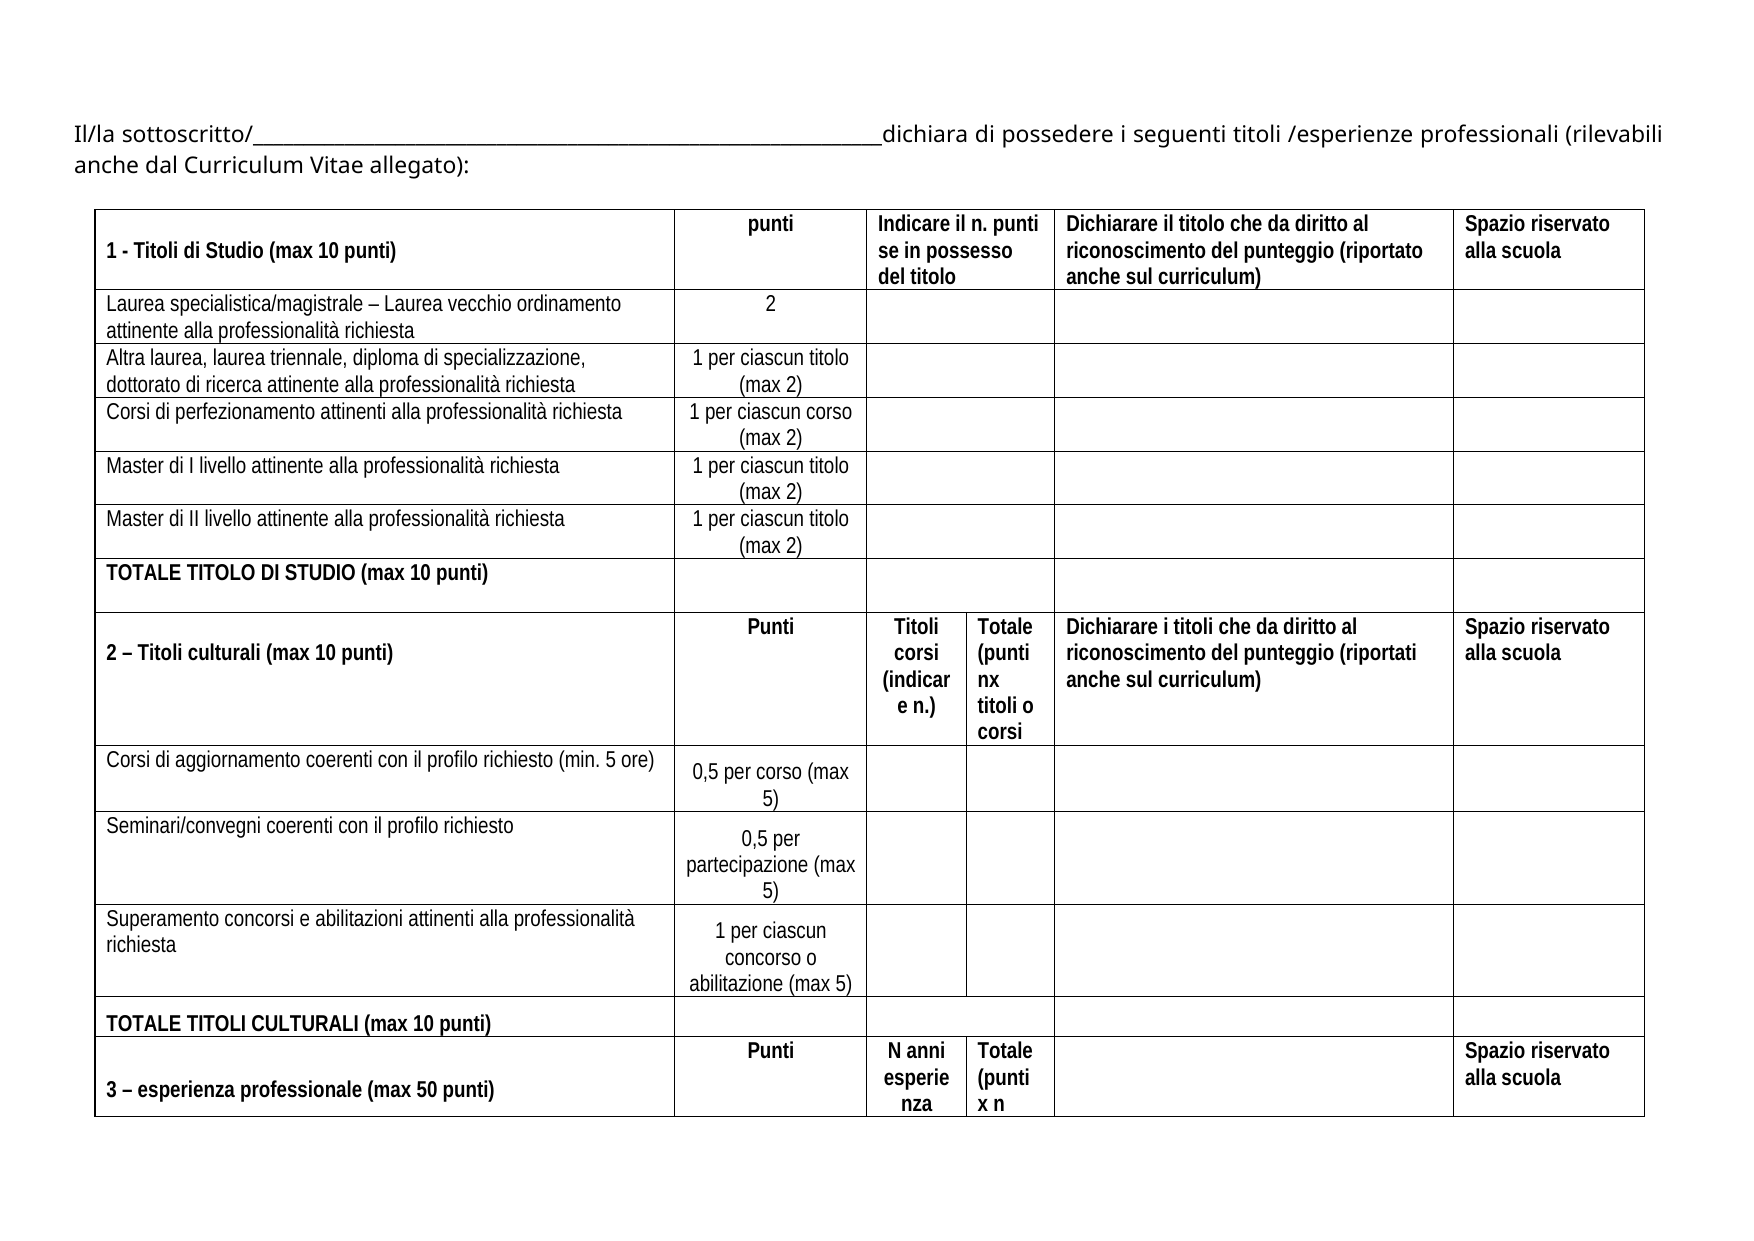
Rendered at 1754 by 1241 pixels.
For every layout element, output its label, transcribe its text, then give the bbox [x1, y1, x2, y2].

table_cell [867, 746, 966, 811]
table_cell [867, 505, 1054, 558]
table_cell TOTALE TITOLO DI STUDIO (max 10 punti) [96, 559, 674, 612]
table_cell [1055, 905, 1453, 996]
table_header Indicare il n. punti se in possesso del titolo [867, 210, 1054, 289]
table_cell Master di II livello attinente alla professionalità richiesta [96, 505, 674, 558]
table_cell 0,5 per partecipazione (max 5) [675, 812, 866, 903]
table_header punti [675, 210, 866, 289]
table_cell [967, 905, 1054, 996]
table_cell [1454, 997, 1644, 1036]
table_cell 2 – Titoli culturali (max 10 punti) [96, 613, 674, 745]
table_cell Seminari/convegni coerenti con il profilo richiesto [96, 812, 674, 903]
table_cell Master di I livello attinente alla professionalità richiesta [96, 452, 674, 504]
table_cell Titoli corsi (indicare n.) [867, 613, 966, 745]
table_cell 1 per ciascun titolo (max 2) [675, 344, 866, 397]
table_cell [1454, 905, 1644, 996]
table_cell Dichiarare i titoli che da diritto al riconoscimento del punteggio (riportati anche sul curriculum) [1055, 613, 1453, 745]
table_cell 0,5 per corso (max 5) [675, 746, 866, 811]
table_cell N anni esperienza [867, 1037, 966, 1116]
table_cell [867, 559, 1054, 612]
table_cell [867, 452, 1054, 504]
table_cell [1454, 452, 1644, 504]
table_cell [1454, 559, 1644, 612]
table_cell [867, 905, 966, 996]
table_cell Altra laurea, laurea triennale, diploma di specializzazione, dottorato di ricerca attinente alla professionalità richiesta [96, 344, 674, 397]
table_cell [1055, 812, 1453, 903]
table_cell [867, 344, 1054, 397]
table_cell [1454, 344, 1644, 397]
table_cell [1454, 1037, 1644, 1116]
table_cell Superamento concorsi e abilitazioni attinenti alla professionalità richiesta [96, 905, 674, 996]
table_cell Laurea specialistica/magistrale – Laurea vecchio ordinamento attinente alla professionalità richiesta [96, 290, 674, 343]
table_cell [1055, 746, 1453, 811]
table_header Dichiarare il titolo che da diritto al riconoscimento del punteggio (riportato anche sul curriculum) [1055, 210, 1453, 289]
table_cell [1055, 398, 1453, 451]
table_cell Punti [675, 613, 866, 745]
table_cell [1055, 997, 1453, 1036]
table_header 1 - Titoli di Studio (max 10 punti) [96, 210, 674, 289]
table_cell Totale (punti nx titoli o corsi [967, 613, 1054, 745]
table_cell 1 per ciascun concorso o abilitazione (max 5) [675, 905, 866, 996]
text Il/la sottoscritto/______________________________________________________________dichiara di possedere i seguenti titoli /esperienze professionali (rilevabili anche dal Curriculum Vitae allegato): [74, 118, 1665, 181]
table_header Spazio riservato alla scuola [1454, 210, 1644, 289]
table_cell Corsi di aggiornamento coerenti con il profilo richiesto (min. 5 ore) [96, 746, 674, 811]
table_cell [675, 997, 866, 1036]
table_cell 1 per ciascun titolo (max 2) [675, 452, 866, 504]
table_cell [967, 746, 1054, 811]
table_cell [675, 559, 866, 612]
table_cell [967, 1037, 1054, 1116]
table_cell 1 per ciascun corso (max 2) [675, 398, 866, 451]
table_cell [96, 1037, 674, 1116]
table_cell [867, 398, 1054, 451]
table_cell [1454, 505, 1644, 558]
table_cell [867, 812, 966, 903]
table_cell [867, 997, 1054, 1036]
table_cell 2 [675, 290, 866, 343]
table_cell [1454, 746, 1644, 811]
table_cell [967, 812, 1054, 903]
table_cell [1055, 559, 1453, 612]
table_cell [1454, 812, 1644, 903]
table_cell Corsi di perfezionamento attinenti alla professionalità richiesta [96, 398, 674, 451]
table_cell [1055, 344, 1453, 397]
table_cell Punti [675, 1037, 866, 1116]
table_cell Spazio riservato alla scuola [1454, 613, 1644, 745]
table_cell [1454, 398, 1644, 451]
table_cell [1454, 290, 1644, 343]
table_cell [1055, 452, 1453, 504]
table_cell [1055, 1037, 1453, 1116]
table_cell [1055, 505, 1453, 558]
table_cell [867, 290, 1054, 343]
table_cell TOTALE TITOLI CULTURALI (max 10 punti) [96, 997, 674, 1036]
table_cell 1 per ciascun titolo (max 2) [675, 505, 866, 558]
table_cell [1055, 290, 1453, 343]
